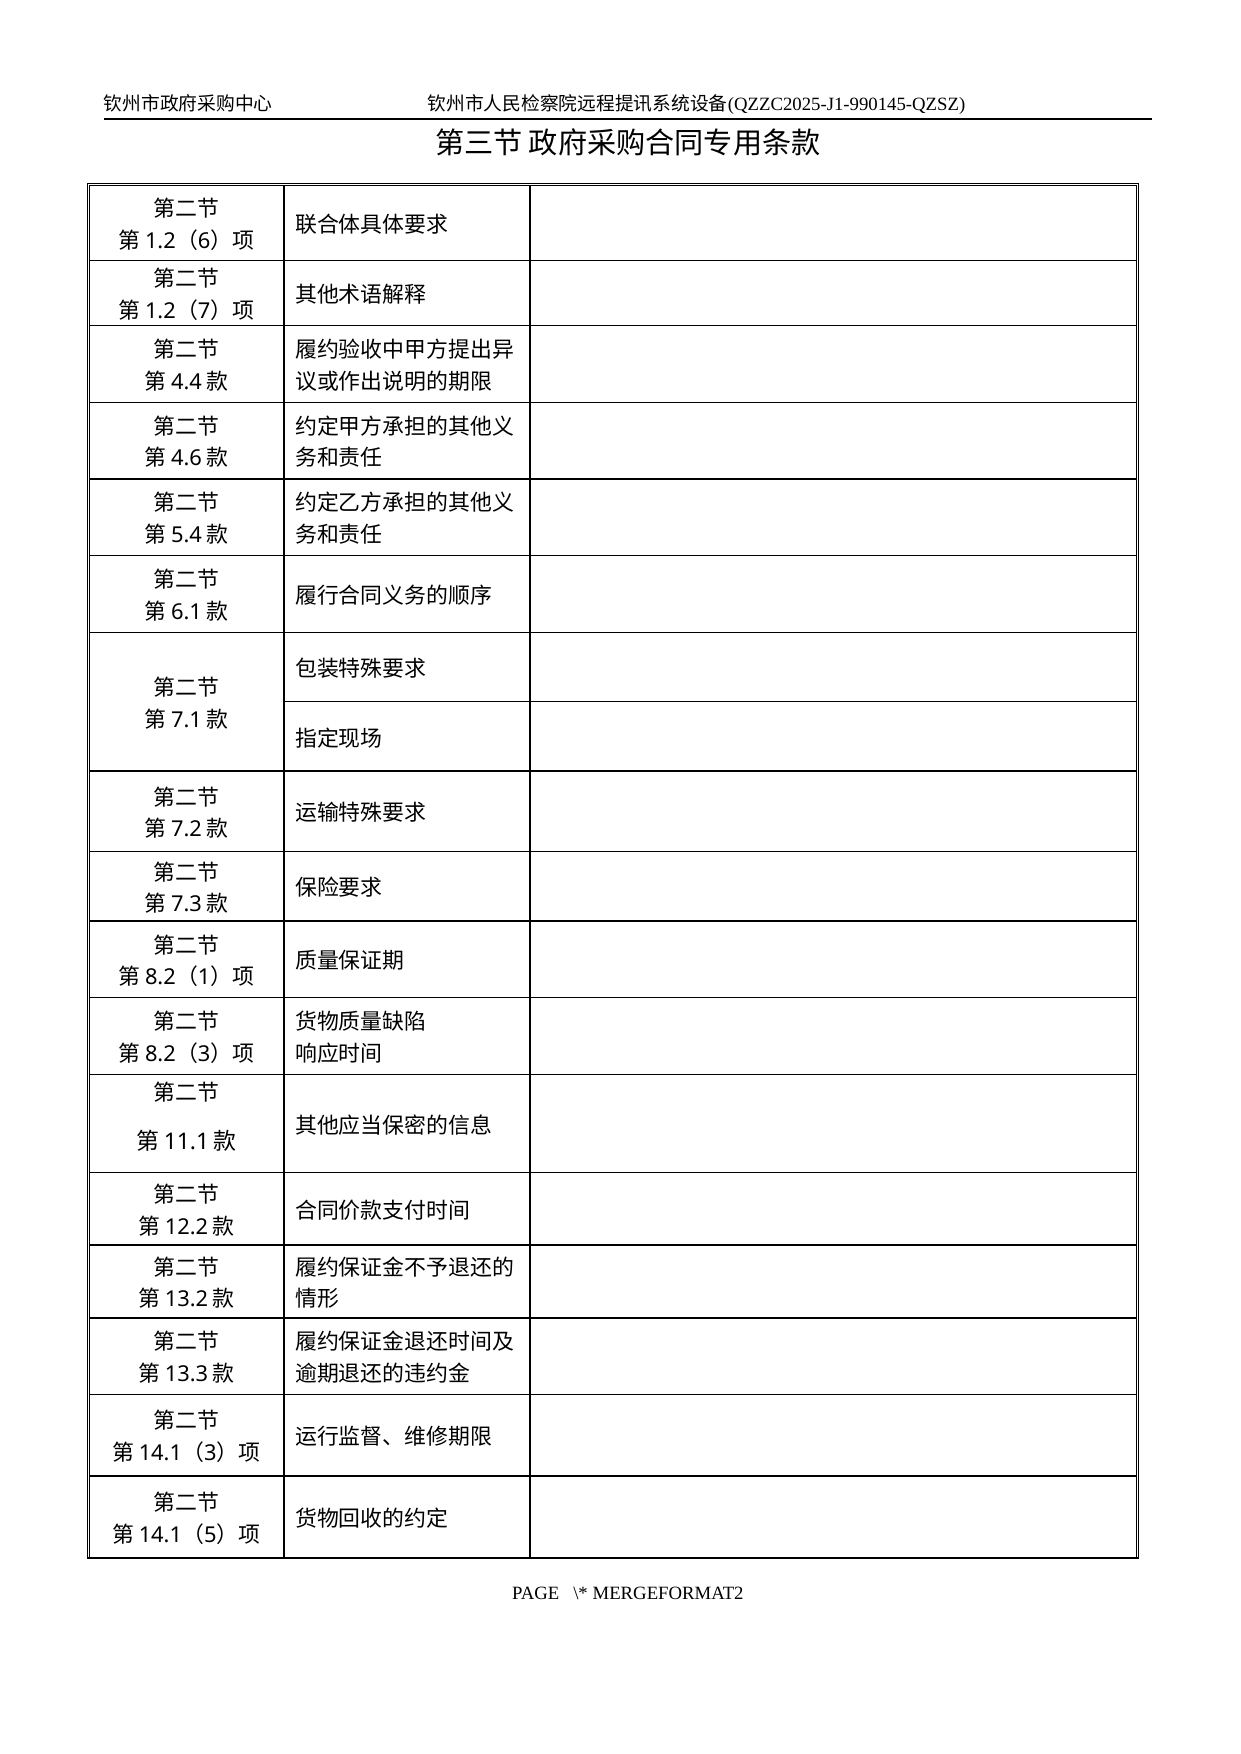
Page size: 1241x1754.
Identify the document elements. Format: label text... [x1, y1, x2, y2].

table_cell [531, 852, 1136, 920]
table_cell 货物回收的约定 [285, 1477, 529, 1557]
text 第三节 政府采购合同专用条款 [103, 119, 1152, 162]
table_header 第二节 第1.2（6）项 [90, 186, 283, 260]
table_cell [531, 1075, 1136, 1172]
table_cell 第二节 第8.2（1）项 [90, 922, 283, 997]
table_cell [531, 1173, 1136, 1244]
table_cell 第二节 第11.1款 [90, 1075, 283, 1172]
table_cell 指定现场 [285, 702, 529, 770]
table_cell 第二节 第8.2（3）项 [90, 998, 283, 1073]
table_cell 第二节 第4.4款 [90, 326, 283, 401]
table_cell [531, 1319, 1136, 1394]
table_cell [531, 403, 1136, 478]
table_cell [531, 702, 1136, 770]
table_cell 履行合同义务的顺序 [285, 556, 529, 631]
table_cell 第二节 第7.1款 [90, 633, 283, 770]
table_cell [531, 1477, 1136, 1557]
table_cell [531, 326, 1136, 401]
table_cell [531, 1246, 1136, 1317]
table_cell 第二节 第4.6款 [90, 403, 283, 478]
table_cell 第二节 第14.1（5）项 [90, 1477, 283, 1557]
table_cell 保险要求 [285, 852, 529, 920]
table_cell 运行监督、维修期限 [285, 1395, 529, 1475]
table_cell 其他术语解释 [285, 261, 529, 325]
table_cell 第二节 第13.3款 [90, 1319, 283, 1394]
table_cell 第二节 第12.2款 [90, 1173, 283, 1244]
table_cell 第二节 第6.1款 [90, 556, 283, 631]
table_cell 第二节 第14.1（3）项 [90, 1395, 283, 1475]
table_header 联合体具体要求 [285, 186, 529, 260]
table_cell 运输特殊要求 [285, 772, 529, 851]
table_cell [531, 1395, 1136, 1475]
table_cell [531, 998, 1136, 1073]
table_cell 履约保证金不予退还的情形 [285, 1246, 529, 1317]
table_cell 合同价款支付时间 [285, 1173, 529, 1244]
table_cell 质量保证期 [285, 922, 529, 997]
table_header [531, 186, 1136, 260]
table_cell 第二节 第13.2款 [90, 1246, 283, 1317]
table_cell [531, 772, 1136, 851]
table_cell 第二节 第7.2款 [90, 772, 283, 851]
table_cell [531, 261, 1136, 325]
table_cell [531, 633, 1136, 701]
table_cell 货物质量缺陷 响应时间 [285, 998, 529, 1073]
table_cell [531, 480, 1136, 555]
table_cell 第二节 第1.2（7）项 [90, 261, 283, 325]
table_cell 第二节 第7.3款 [90, 852, 283, 920]
table_cell 履约验收中甲方提出异议或作出说明的期限 [285, 326, 529, 401]
table_cell 约定甲方承担的其他义务和责任 [285, 403, 529, 478]
table_cell [531, 922, 1136, 997]
table_cell 履约保证金退还时间及逾期退还的违约金 [285, 1319, 529, 1394]
table_cell 其他应当保密的信息 [285, 1075, 529, 1172]
table_cell 包装特殊要求 [285, 633, 529, 701]
table_cell [531, 556, 1136, 631]
table_cell 约定乙方承担的其他义务和责任 [285, 480, 529, 555]
table_cell 第二节 第5.4款 [90, 480, 283, 555]
